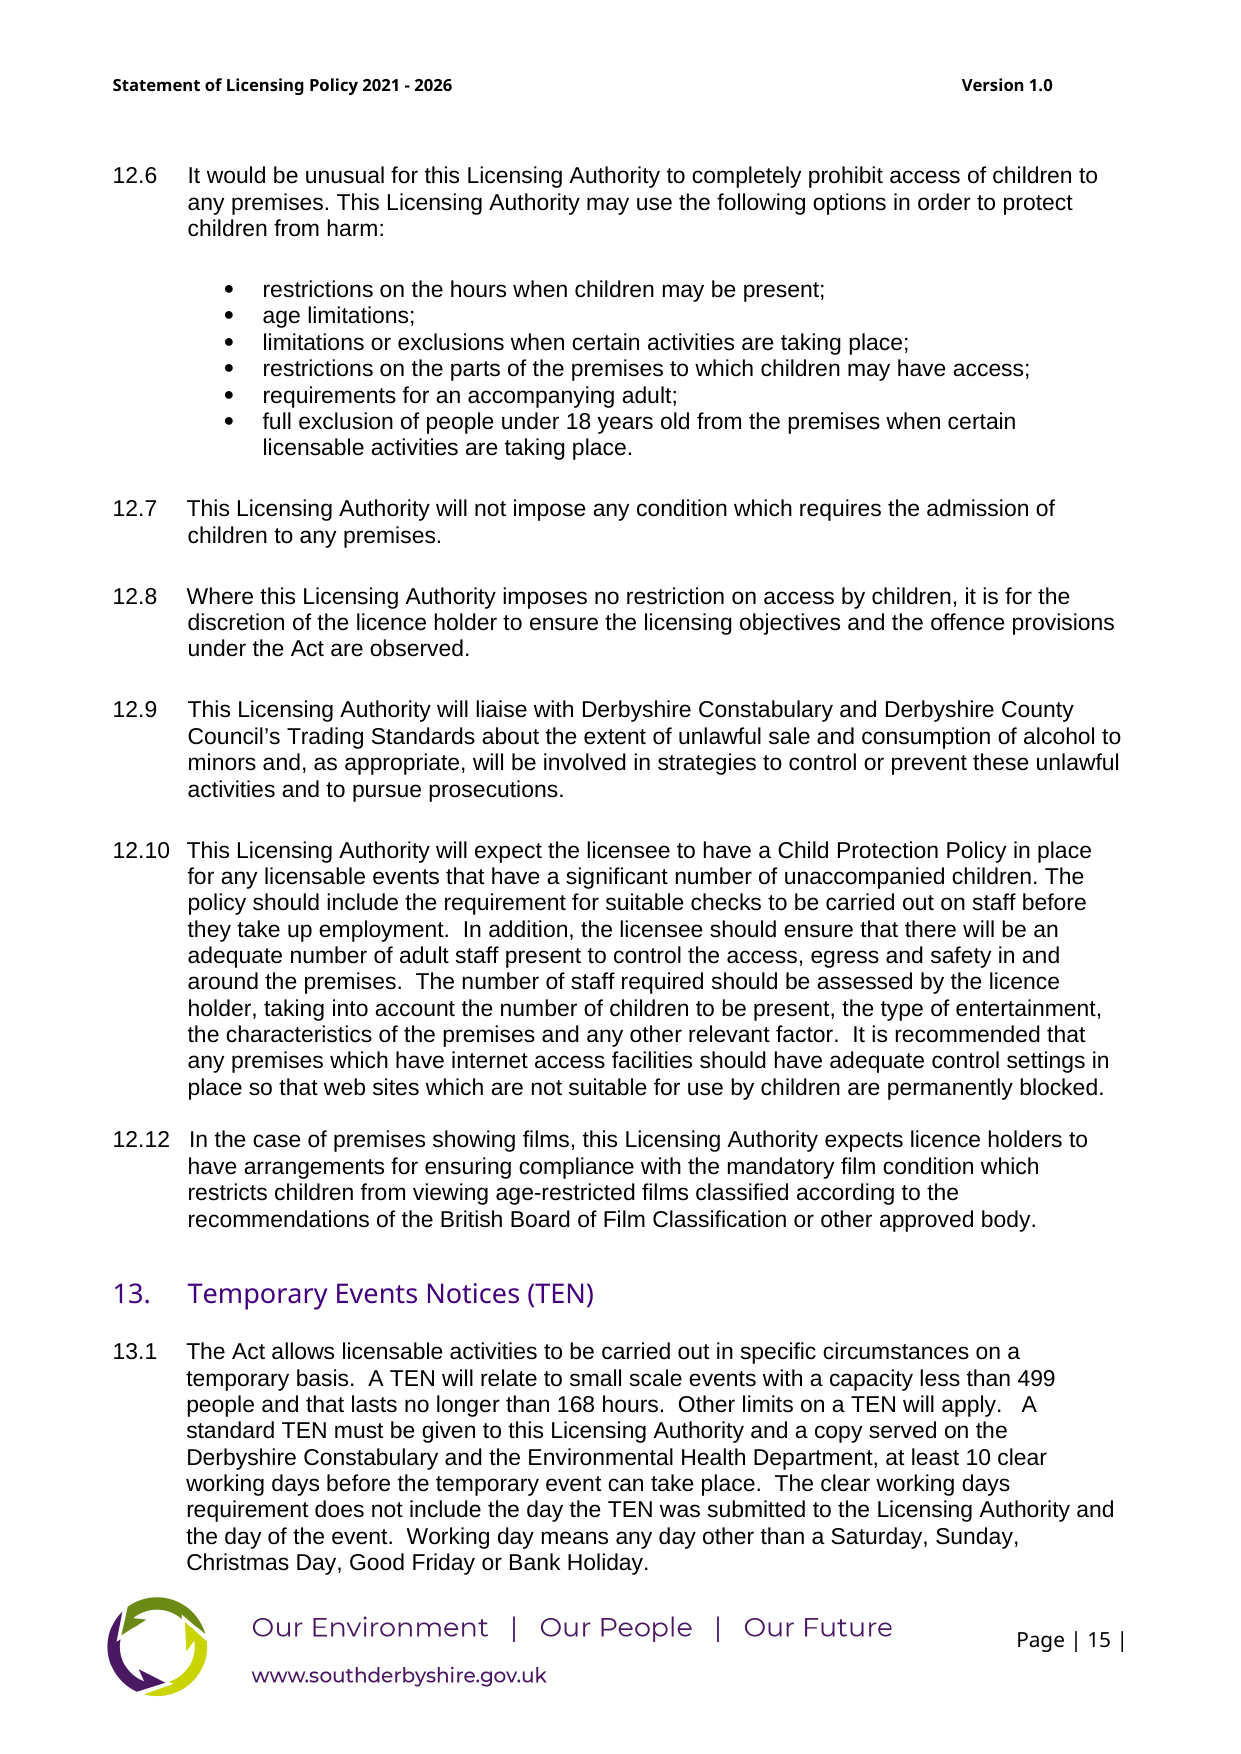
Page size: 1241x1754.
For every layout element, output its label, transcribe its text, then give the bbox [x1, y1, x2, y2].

list It would be unusual for this Licensing Authority to completely prohibit access of children to any premises. This Licensing Authority may use the following options in order to protect children from harm: [112, 162, 1123, 241]
list This Licensing Authority will liaise with Derbyshire Constabulary and Derbyshire County Council’s about the extent of unlawful sale and consumption of alcohol to minors and, as appropriate, will be involved in strategies to control or prevent these unlawful activities and to pursue prosecutions. [112, 696, 1129, 802]
text 13.1 The Act allows licensable activities to be carried out in specific circumstances on a temporary basis. A TEN will relate to small scale events with a capacity less than 499 people and that lasts no longer than 168 hours. Other limits on a TEN will apply. A standard TEN must be given to this Licensing Authority and a copy served on the Derbyshire Constabulary and the Environmental Health Department, at least 10 clear working days before the temporary event can take place. The clear working days requirement does not include the day the TEN was submitted to the Licensing Authority and the day of the event. Working day means any day other than a Saturday, Sunday, Christmas Day, Good Friday or Bank Holiday. [112, 1338, 1123, 1575]
list limitations or exclusions when certain activities are taking place; [225, 329, 1123, 355]
text 12.12 In the case of premises showing films, this Licensing Authority expects licence holders to have arrangements for ensuring compliance with the mandatory film condition which restricts children from viewing age-restricted films classified according to the recommendations of the British Board of Film Classification or other approved body. [112, 1126, 1123, 1232]
list requirements for an accompanying adult; [225, 382, 758, 408]
list Where this Licensing Authority imposes no restriction on access by children, it is for the discretion of the licence holder to ensure the licensing objectives and the offence provisions under the Act are observed. [112, 583, 1129, 662]
list full exclusion of people under 18 years old from the premises when certain licensable activities are taking place. [225, 408, 1123, 461]
list restrictions on the hours when children may be present; [225, 276, 1123, 302]
picture [100, 1590, 892, 1703]
list restrictions on the parts of the premises to which children may have access; [225, 355, 1123, 382]
list This Licensing Authority will not impose any condition which requires the admission of children to any premises. [112, 495, 1129, 548]
list age limitations; [225, 302, 1167, 329]
subtitle 13. Temporary Events Notices (TEN) [112, 1275, 758, 1312]
list This Licensing Authority will expect the licensee to have a Child Protection Policy in place for any licensable events that have a significant number of unaccompanied children. The policy should include the requirement for suitable checks to be carried out on staff before they take up employment. In addition, the licensee should ensure that there will be an adequate number of adult staff present to control the access, egress and safety in and around the premises. The number of staff required should be assessed by the licence holder, taking into account the number of children to be present, the type of entertainment, the characteristics of the premises and any other relevant factor. It is recommended that any premises which have internet access facilities should have adequate control settings in place so that web sites which are not suitable for use by children are permanently blocked. [112, 837, 1123, 1100]
